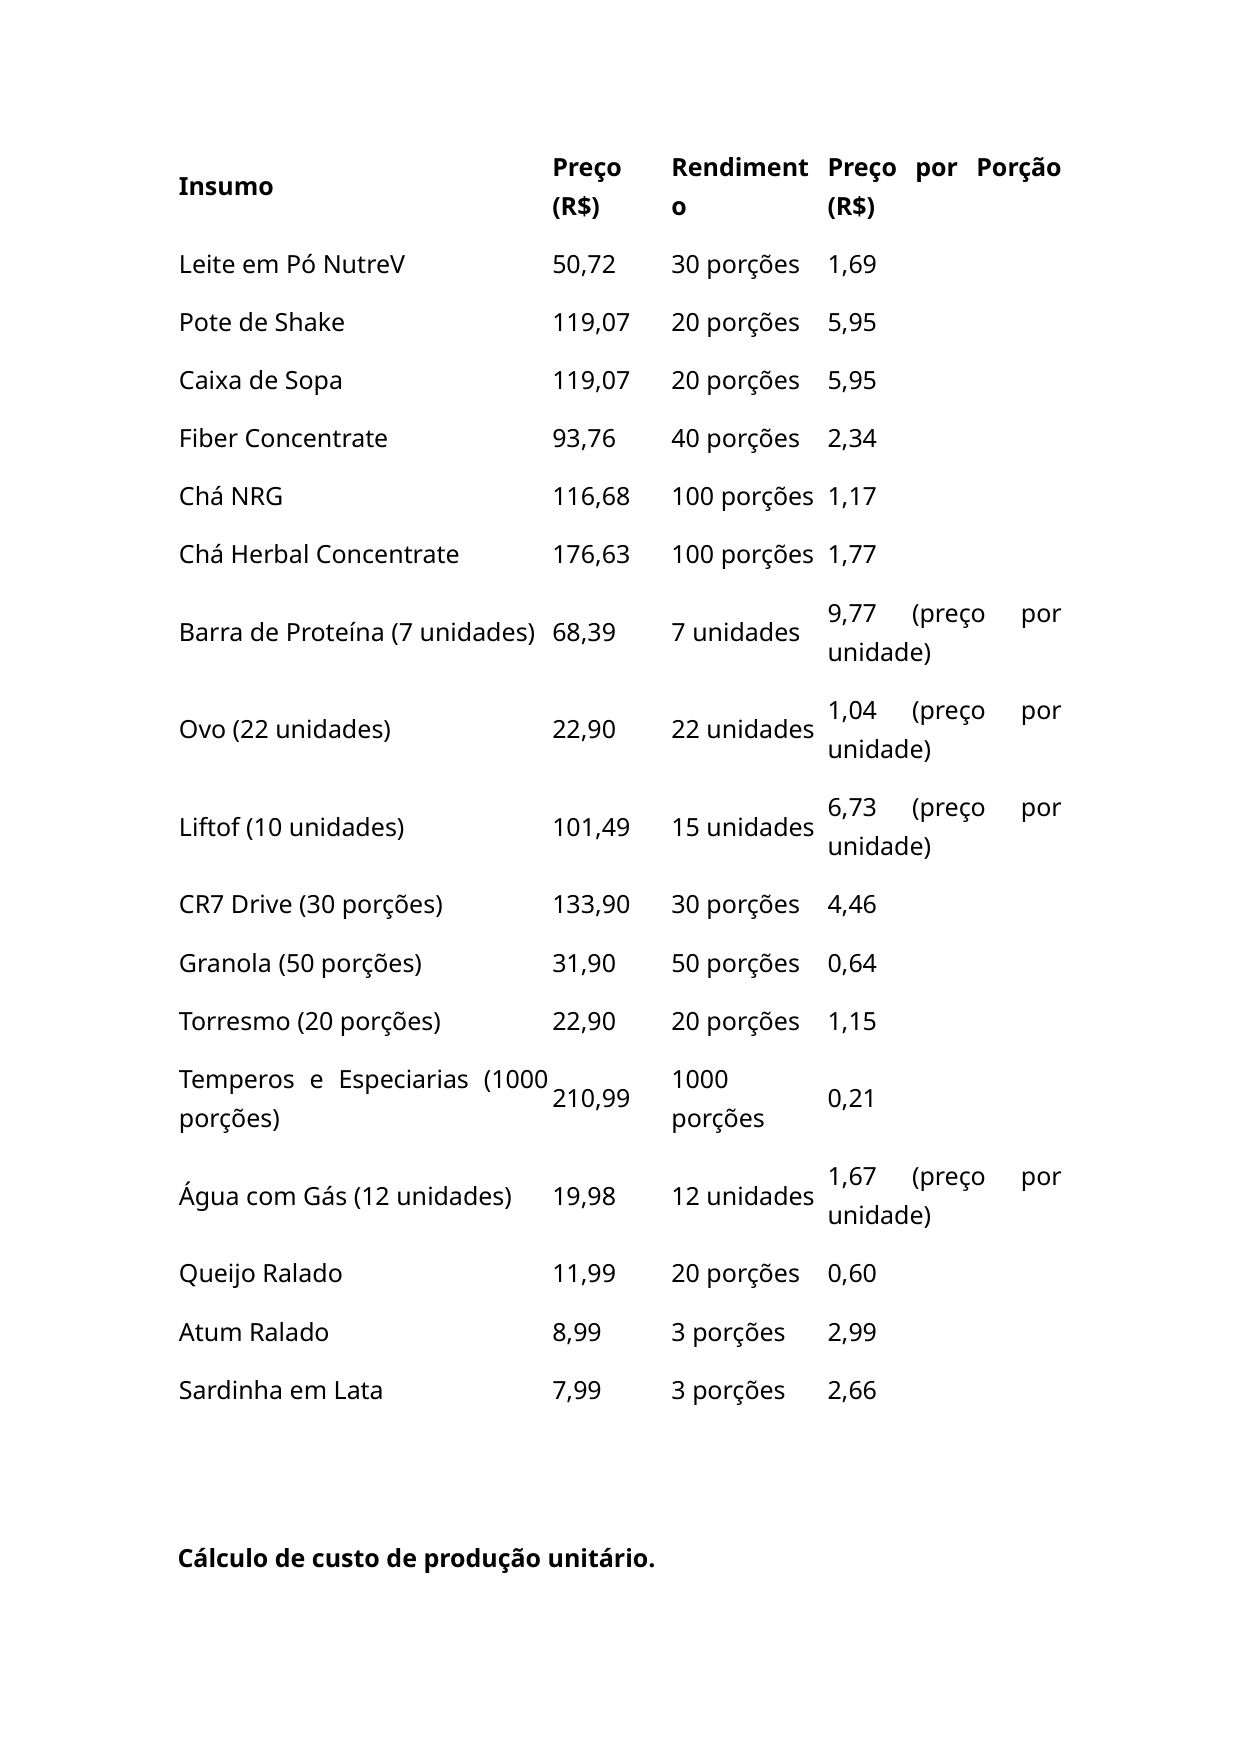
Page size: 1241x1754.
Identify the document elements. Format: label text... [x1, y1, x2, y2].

table_cell 101,49 [550, 788, 669, 886]
table_cell 1,17 [826, 478, 1063, 536]
table_cell 8,99 [550, 1313, 669, 1371]
table_cell 2,34 [826, 419, 1063, 477]
table_cell Temperos e Especiarias (1000 porções) [177, 1060, 550, 1157]
table_cell Chá Herbal Concentrate [177, 536, 550, 594]
table_cell Chá NRG [177, 478, 550, 536]
table_cell 3 porções [670, 1313, 826, 1371]
table_cell 22,90 [550, 691, 669, 788]
table_cell Leite em Pó NutreV [177, 245, 550, 303]
table_cell 210,99 [550, 1060, 669, 1157]
table_cell 22,90 [550, 1002, 669, 1060]
table_cell 119,07 [550, 361, 669, 419]
table_cell 100 porções [670, 536, 826, 594]
table_cell 20 porções [670, 303, 826, 361]
table_cell 68,39 [550, 594, 669, 691]
table_cell 50,72 [550, 245, 669, 303]
table_cell Atum Ralado [177, 1313, 550, 1371]
table_cell 100 porções [670, 478, 826, 536]
table_cell 50 porções [670, 944, 826, 1002]
table_cell 0,60 [826, 1255, 1063, 1313]
table_cell 0,21 [826, 1060, 1063, 1157]
table_cell 40 porções [670, 419, 826, 477]
table_cell 5,95 [826, 303, 1063, 361]
table_cell 0,64 [826, 944, 1063, 1002]
table_cell 1,77 [826, 536, 1063, 594]
table_cell 6,73 (preço por unidade) [826, 788, 1063, 886]
table_cell Granola (50 porções) [177, 944, 550, 1002]
table_cell 19,98 [550, 1157, 669, 1254]
table_cell Ovo (22 unidades) [177, 691, 550, 788]
table_header Preço por Porção (R$) [826, 148, 1063, 245]
table_cell 20 porções [670, 361, 826, 419]
table_cell 31,90 [550, 944, 669, 1002]
table_cell 116,68 [550, 478, 669, 536]
table_cell 9,77 (preço por unidade) [826, 594, 1063, 691]
table_cell 20 porções [670, 1255, 826, 1313]
table_cell 1,15 [826, 1002, 1063, 1060]
table_cell 2,99 [826, 1313, 1063, 1371]
table_cell 119,07 [550, 303, 669, 361]
table_cell 15 unidades [670, 788, 826, 886]
table_header Insumo [177, 148, 550, 245]
table_header Rendimento [670, 148, 826, 245]
table_cell 30 porções [670, 245, 826, 303]
table_cell 4,46 [826, 886, 1063, 944]
table_cell Barra de Proteína (7 unidades) [177, 594, 550, 691]
table_cell 20 porções [670, 1002, 826, 1060]
table_cell 7 unidades [670, 594, 826, 691]
table_header Preço (R$) [550, 148, 669, 245]
table_cell 2,66 [826, 1371, 1063, 1429]
table_cell 30 porções [670, 886, 826, 944]
table_cell 93,76 [550, 419, 669, 477]
table_cell 1,69 [826, 245, 1063, 303]
table_cell 7,99 [550, 1371, 669, 1429]
table_cell 22 unidades [670, 691, 826, 788]
table_cell 12 unidades [670, 1157, 826, 1254]
table_cell 3 porções [670, 1371, 826, 1429]
table_cell 5,95 [826, 361, 1063, 419]
table_cell 1000 porções [670, 1060, 826, 1157]
table_cell Sardinha em Lata [177, 1371, 550, 1429]
table_cell Pote de Shake [177, 303, 550, 361]
table_cell 1,67 (preço por unidade) [826, 1157, 1063, 1254]
table_cell 1,04 (preço por unidade) [826, 691, 1063, 788]
table_cell Torresmo (20 porções) [177, 1002, 550, 1060]
text Cálculo de custo de produção unitário. [177, 1541, 1063, 1574]
table_cell CR7 Drive (30 porções) [177, 886, 550, 944]
table_cell Água com Gás (12 unidades) [177, 1157, 550, 1254]
table_cell Fiber Concentrate [177, 419, 550, 477]
table_cell Queijo Ralado [177, 1255, 550, 1313]
table_cell Liftof (10 unidades) [177, 788, 550, 886]
table_cell 11,99 [550, 1255, 669, 1313]
table_cell 133,90 [550, 886, 669, 944]
table_cell Caixa de Sopa [177, 361, 550, 419]
table_cell 176,63 [550, 536, 669, 594]
